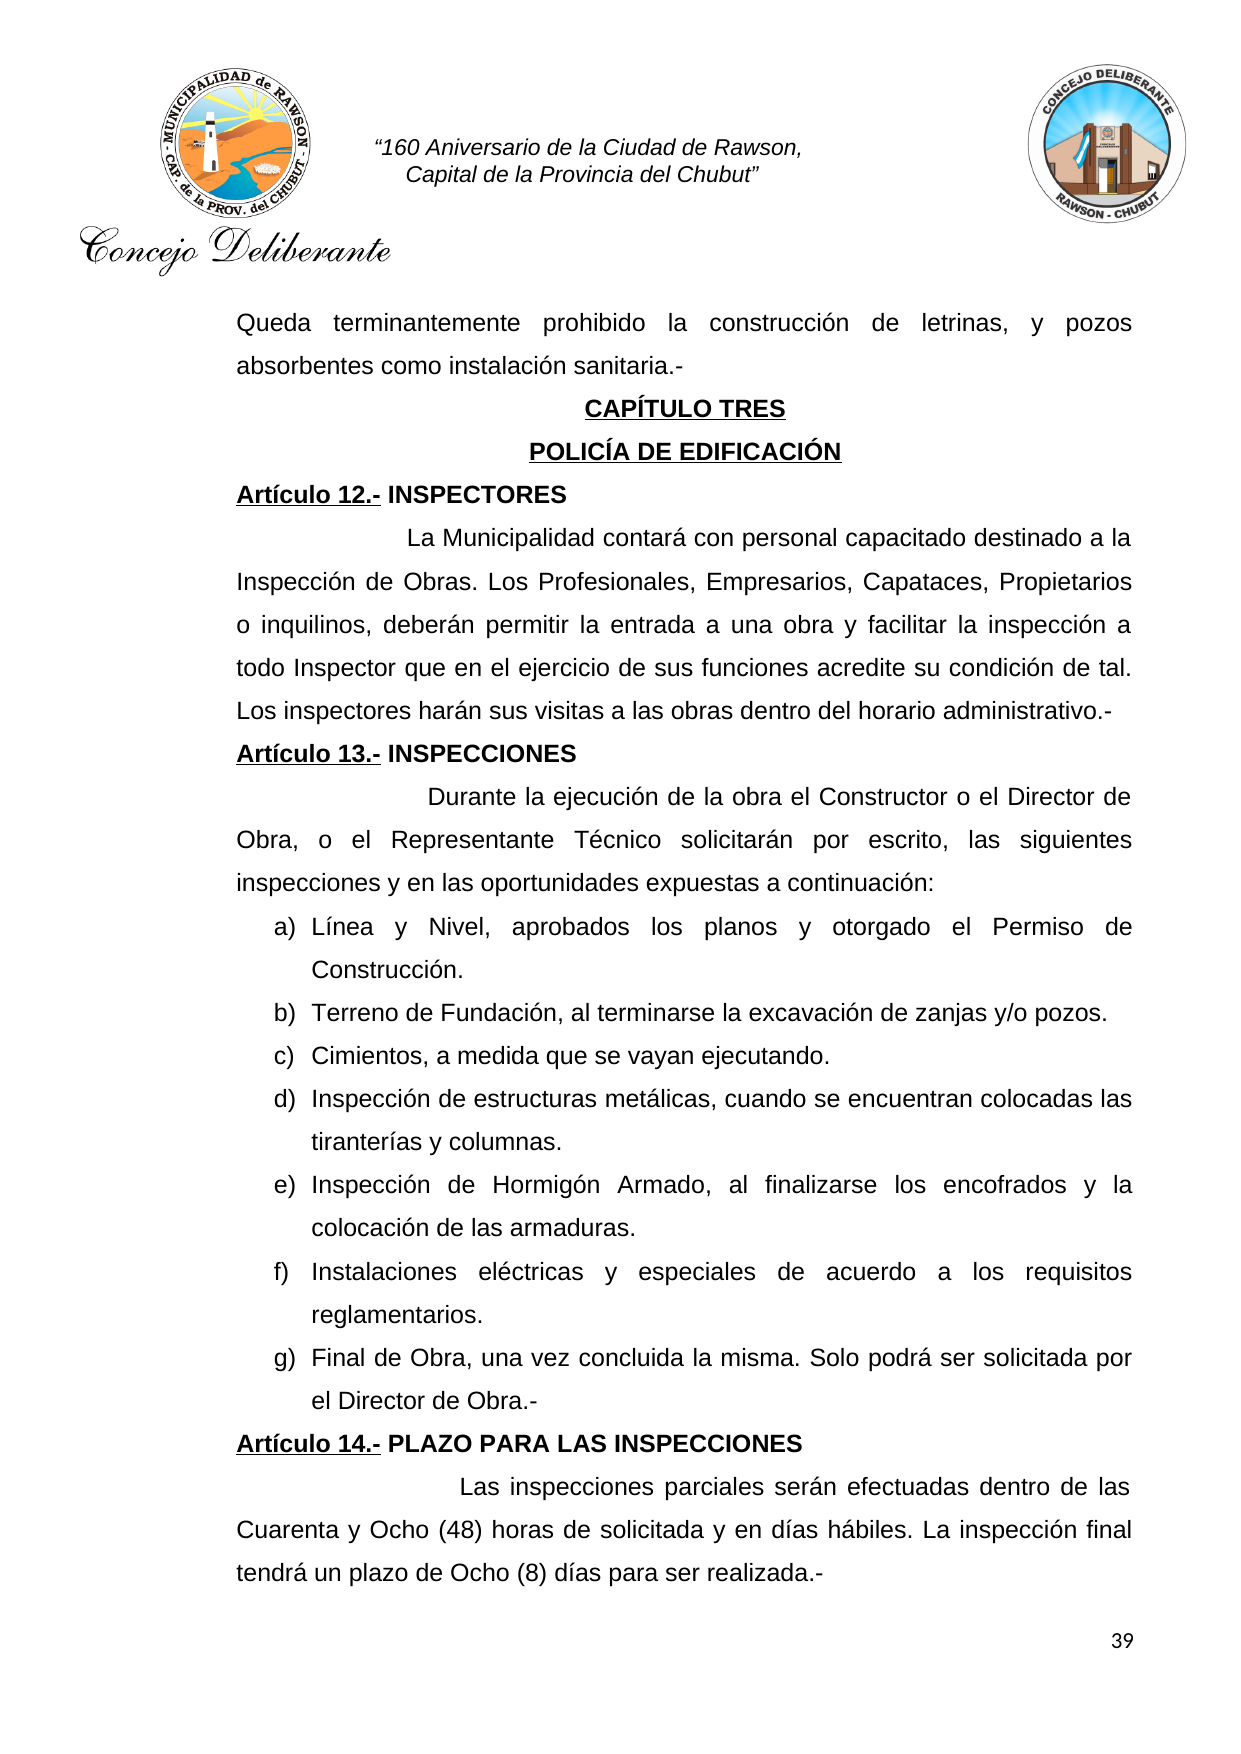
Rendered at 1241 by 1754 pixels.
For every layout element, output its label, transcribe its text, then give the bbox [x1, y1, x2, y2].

text Artículo 14.- PLAZO PARA LAS INSPECCIONES [236, 1429, 1134, 1458]
text Las inspecciones parciales serán efectuadas dentro de las Cuarenta y Ocho (48) horas de solicitada y en días hábiles. La inspección final tendrá un plazo de Ocho (8) días para ser realizada.- [236, 1472, 1134, 1587]
list Terreno de Fundación, al terminarse la excavación de zanjas y/o pozos. [274, 998, 1134, 1027]
list Inspección de Hormigón Armado, al finalizarse los encofrados y la colocación de las armaduras. [274, 1170, 1134, 1242]
text La Municipalidad contará con personal capacitado destinado a la Inspección de Obras. Los Profesionales, Empresarios, Capataces, Propietarios o inquilinos, deberán permitir la entrada a una obra y facilitar la inspección a todo Inspector que en el ejercicio de sus funciones acredite su condición de tal. Los inspectores harán sus visitas a las obras dentro del horario administrativo.- [236, 523, 1134, 725]
list Línea y Nivel, aprobados los planos y otorgado el Permiso de Construcción. [274, 912, 1134, 983]
list Final de Obra, una vez concluida la misma. Solo podrá ser solicitada por el Director de Obra.- [274, 1343, 1134, 1415]
text Queda terminantemente prohibido la construcción de letrinas, y pozos absorbentes como instalación sanitaria.- [236, 308, 1134, 380]
picture [998, 29, 1216, 255]
picture [75, 68, 394, 281]
list Instalaciones eléctricas y especiales de acuerdo a los requisitos reglamentarios. [274, 1257, 1134, 1328]
text Artículo 12.- INSPECTORES [236, 480, 1134, 509]
text Artículo 13.- INSPECCIONES [236, 739, 1134, 768]
text Durante la ejecución de la obra el Constructor o el Director de Obra, o el Representante Técnico solicitarán por escrito, las siguientes inspecciones y en las oportunidades expuestas a continuación: [236, 782, 1134, 897]
list Inspección de estructuras metálicas, cuando se encuentran colocadas las tiranterías y columnas. [274, 1084, 1134, 1156]
list Cimientos, a medida que se vayan ejecutando. [274, 1041, 1134, 1070]
text CAPÍTULO TRES [236, 394, 1134, 423]
text POLICÍA DE EDIFICACIÓN [236, 437, 1134, 466]
